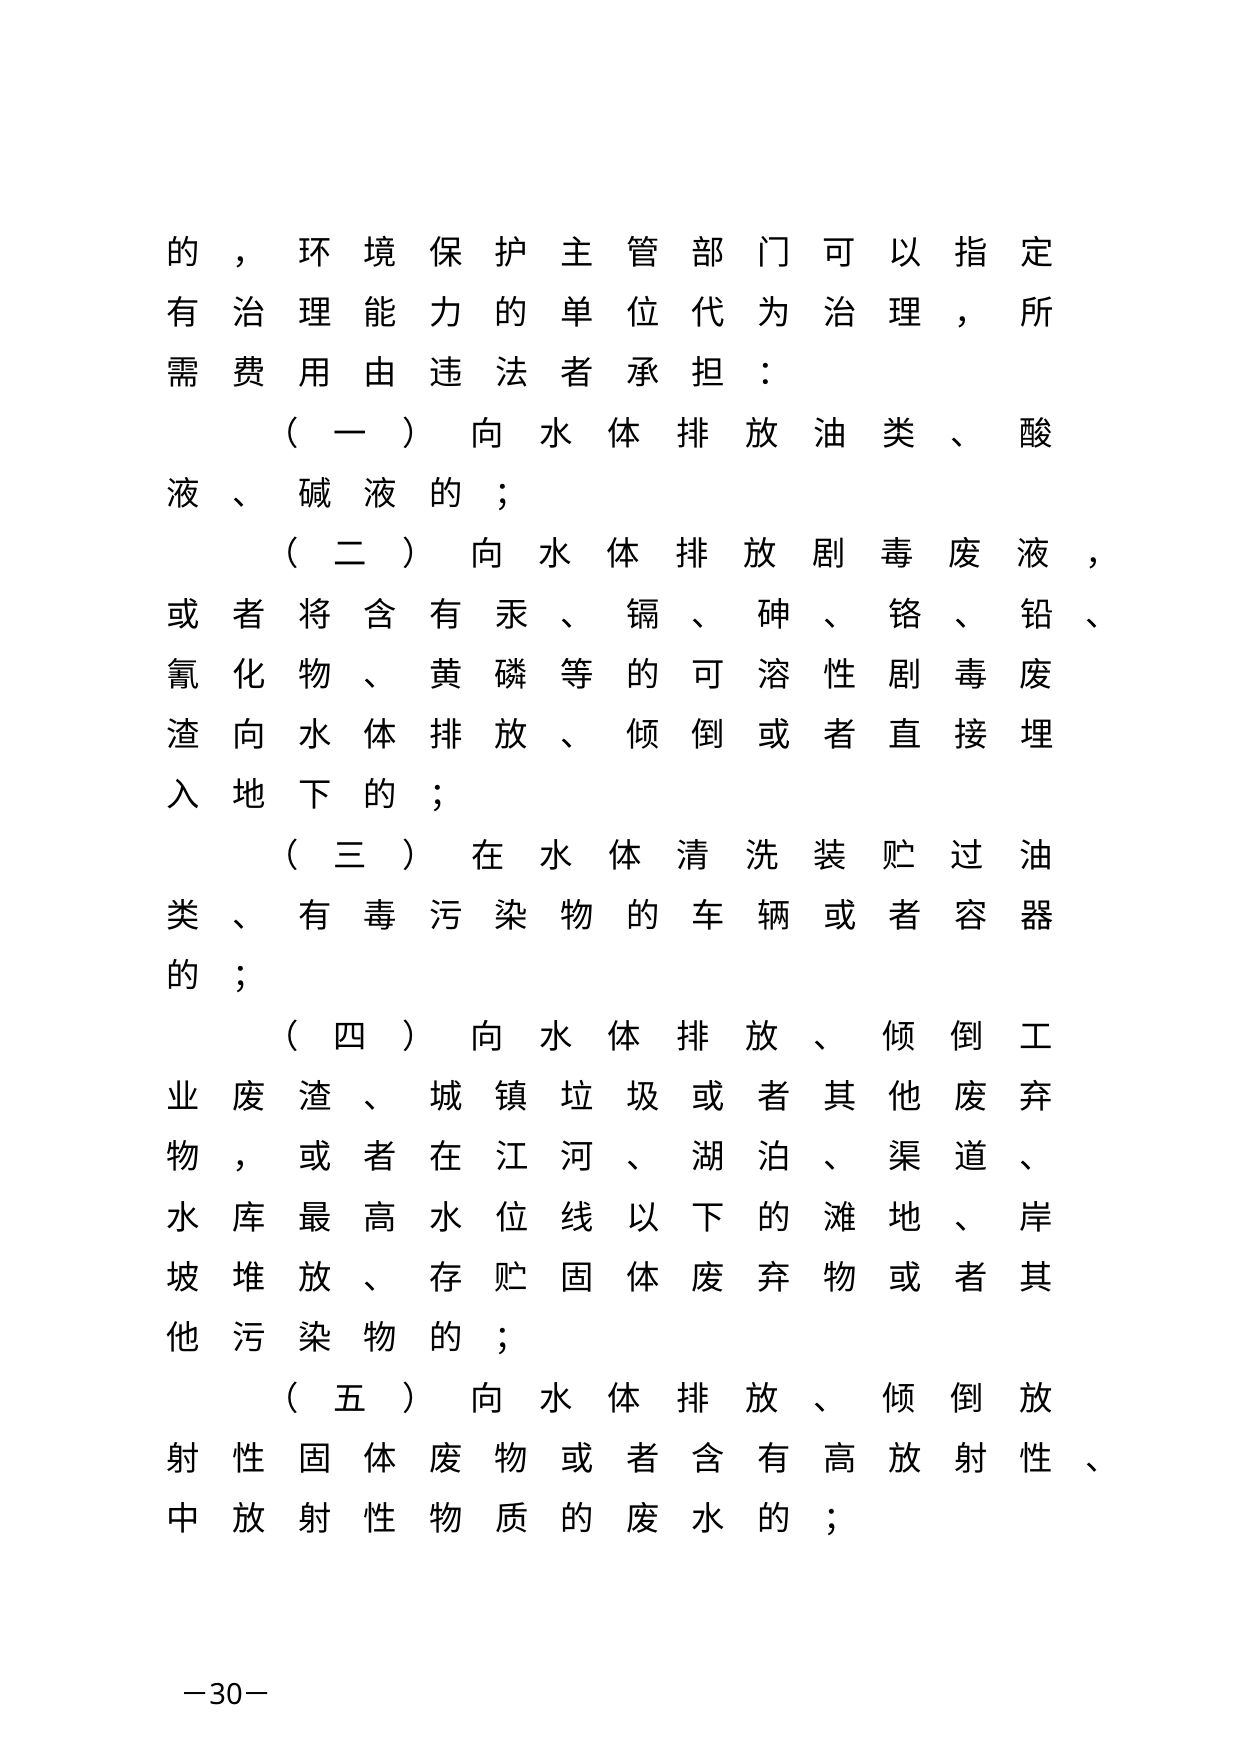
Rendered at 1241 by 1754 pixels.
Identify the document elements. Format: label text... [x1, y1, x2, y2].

text （四）向水体排放、倾倒工业废渣、城镇垃圾或者其他废弃物，或者在江河、湖泊、渠道、水库最高水位线以下的滩地、岸坡堆放、存贮固体废弃物或者其他污染物的； [167, 1003, 1085, 1365]
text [167, 219, 1085, 400]
text （二）向水体排放剧毒废液，或者将含有汞、镉、砷、铬、铅、氰化物、黄磷等的可溶性剧毒废渣向水体排放、倾倒或者直接埋入地下的； [167, 521, 1085, 822]
text （五）向水体排放、倾倒放射性固体废物或者含有高放射性、中放射性物质的废水的； [167, 1365, 1085, 1546]
text （三）在水体清洗装贮过油类、有毒污染物的车辆或者容器的； [167, 822, 1085, 1003]
text （一）向水体排放油类、酸液、碱液的； [167, 400, 1085, 521]
